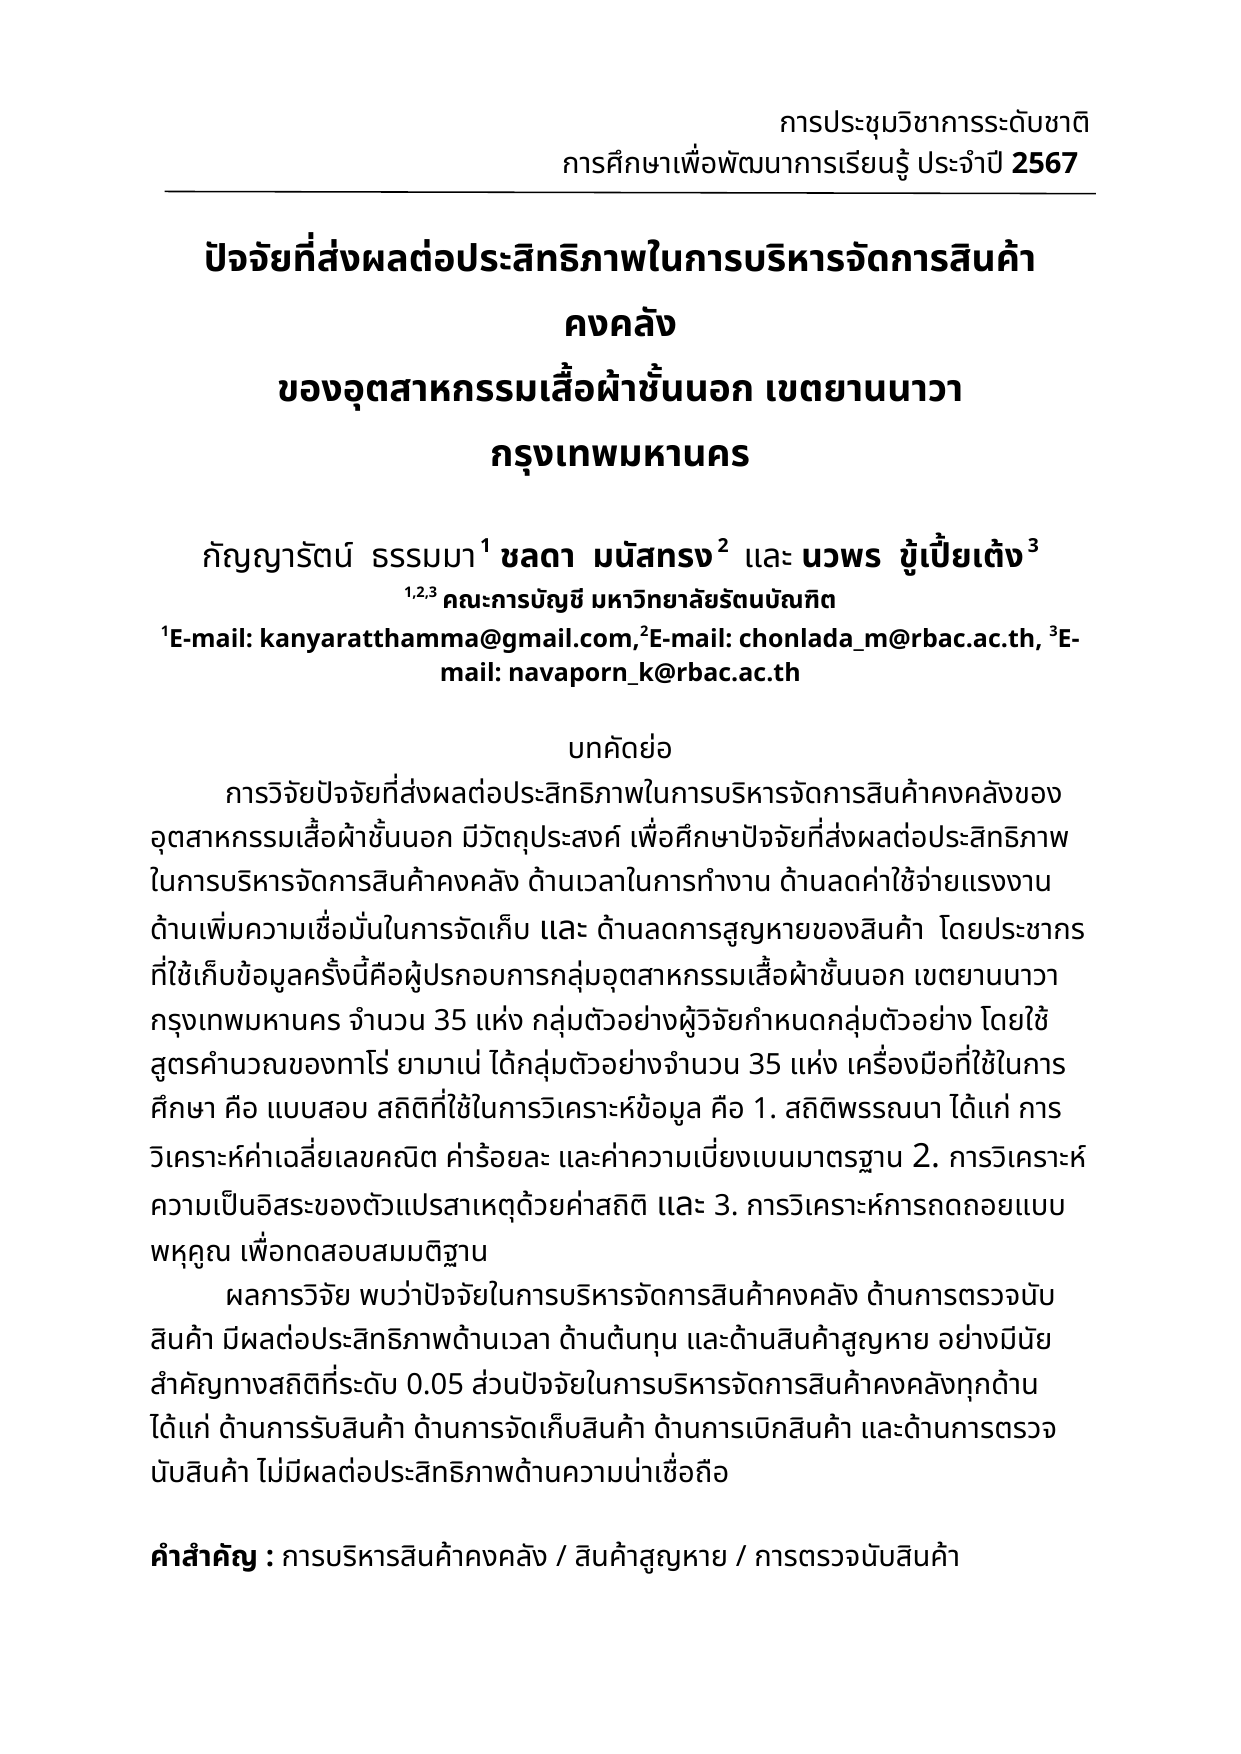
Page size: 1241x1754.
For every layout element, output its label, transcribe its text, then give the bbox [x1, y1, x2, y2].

text ของอุตสาหกรรมเสื้อผ้าชั้นนอก เขตยานนาวา กรุงเทพมหานคร [150, 362, 1090, 483]
text กัญญารัตน์ ธรรมมา1 ชลดา มนัสทรง2 และ นวพร ขู้เปี้ยเต้ง3 [150, 532, 1090, 582]
text คำสำคัญ : การบริหารสินค้าคงคลัง / สินค้าสูญหาย / การตรวจนับสินค้า [150, 1535, 1090, 1579]
text การวิจัยปัจจัยที่ส่งผลต่อประสิทธิภาพในการบริหารจัดการสินค้าคงคลังของอุตสาหกรรมเสื้อผ้าชั้นนอก มีวัตถุประสงค์ เพื่อศึกษาปัจจัยที่ส่งผลต่อประสิทธิภาพในการบริหารจัดการสินค้าคงคลัง ด้านเวลาในการทำงาน ด้านลดค่าใช้จ่ายแรงงาน ด้านเพิ่มความเชื่อมั่นในการจัดเก็บ และ ด้านลดการสูญหายของสินค้า โดยประชากรที่ใช้เก็บข้อมูลครั้งนี้คือผู้ปรกอบการกลุ่มอุตสาหกรรมเสื้อผ้าชั้นนอก เขตยานนาวา กรุงเทพมหานคร จำนวน 35 แห่ง กลุ่มตัวอย่างผู้วิจัยกำหนดกลุ่มตัวอย่าง โดยใช้สูตรคำนวณของทาโร่ ยามาเน่ ได้กลุ่มตัวอย่างจำนวน 35 แห่ง เครื่องมือที่ใช้ในการศึกษา คือ แบบสอบ สถิติที่ใช้ในการวิเคราะห์ข้อมูล คือ 1. สถิติพรรณนา ได้แก่ การวิเคราะห์ค่าเฉลี่ยเลขคณิต ค่าร้อยละ และค่าความเบี่ยงเบนมาตรฐาน 2. การวิเคราะห์ความเป็นอิสระของตัวแปรสาเหตุด้วยค่าสถิติ และ 3. การวิเคราะห์การถดถอยแบบพหุคูณ เพื่อทดสอบสมมติฐาน [150, 772, 1090, 1275]
text 1,2,3คณะการบัญชี มหาวิทยาลัยรัตนบัณฑิต [150, 582, 1090, 620]
text ปัจจัยที่ส่งผลต่อประสิทธิภาพในการบริหารจัดการสินค้าคงคลัง [150, 231, 1090, 353]
text ผลการวิจัย พบว่าปัจจัยในการบริหารจัดการสินค้าคงคลัง ด้านการตรวจนับสินค้า มีผลต่อประสิทธิภาพด้านเวลา ด้านต้นทุน และด้านสินค้าสูญหาย อย่างมีนัยสำคัญทางสถิติที่ระดับ 0.05 ส่วนปัจจัยในการบริหารจัดการสินค้าคงคลังทุกด้าน ได้แก่ ด้านการรับสินค้า ด้านการจัดเก็บสินค้า ด้านการเบิกสินค้า และด้านการตรวจนับสินค้า ไม่มีผลต่อประสิทธิภาพด้านความน่าเชื่อถือ [150, 1275, 1090, 1495]
text 1E-mail: kanyaratthamma@gmail.com,2E-mail: chonlada_m@rbac.ac.th, 3E-mail: navaporn_k@rbac.ac.th [150, 620, 1090, 688]
text บทคัดย่อ [150, 728, 1090, 772]
